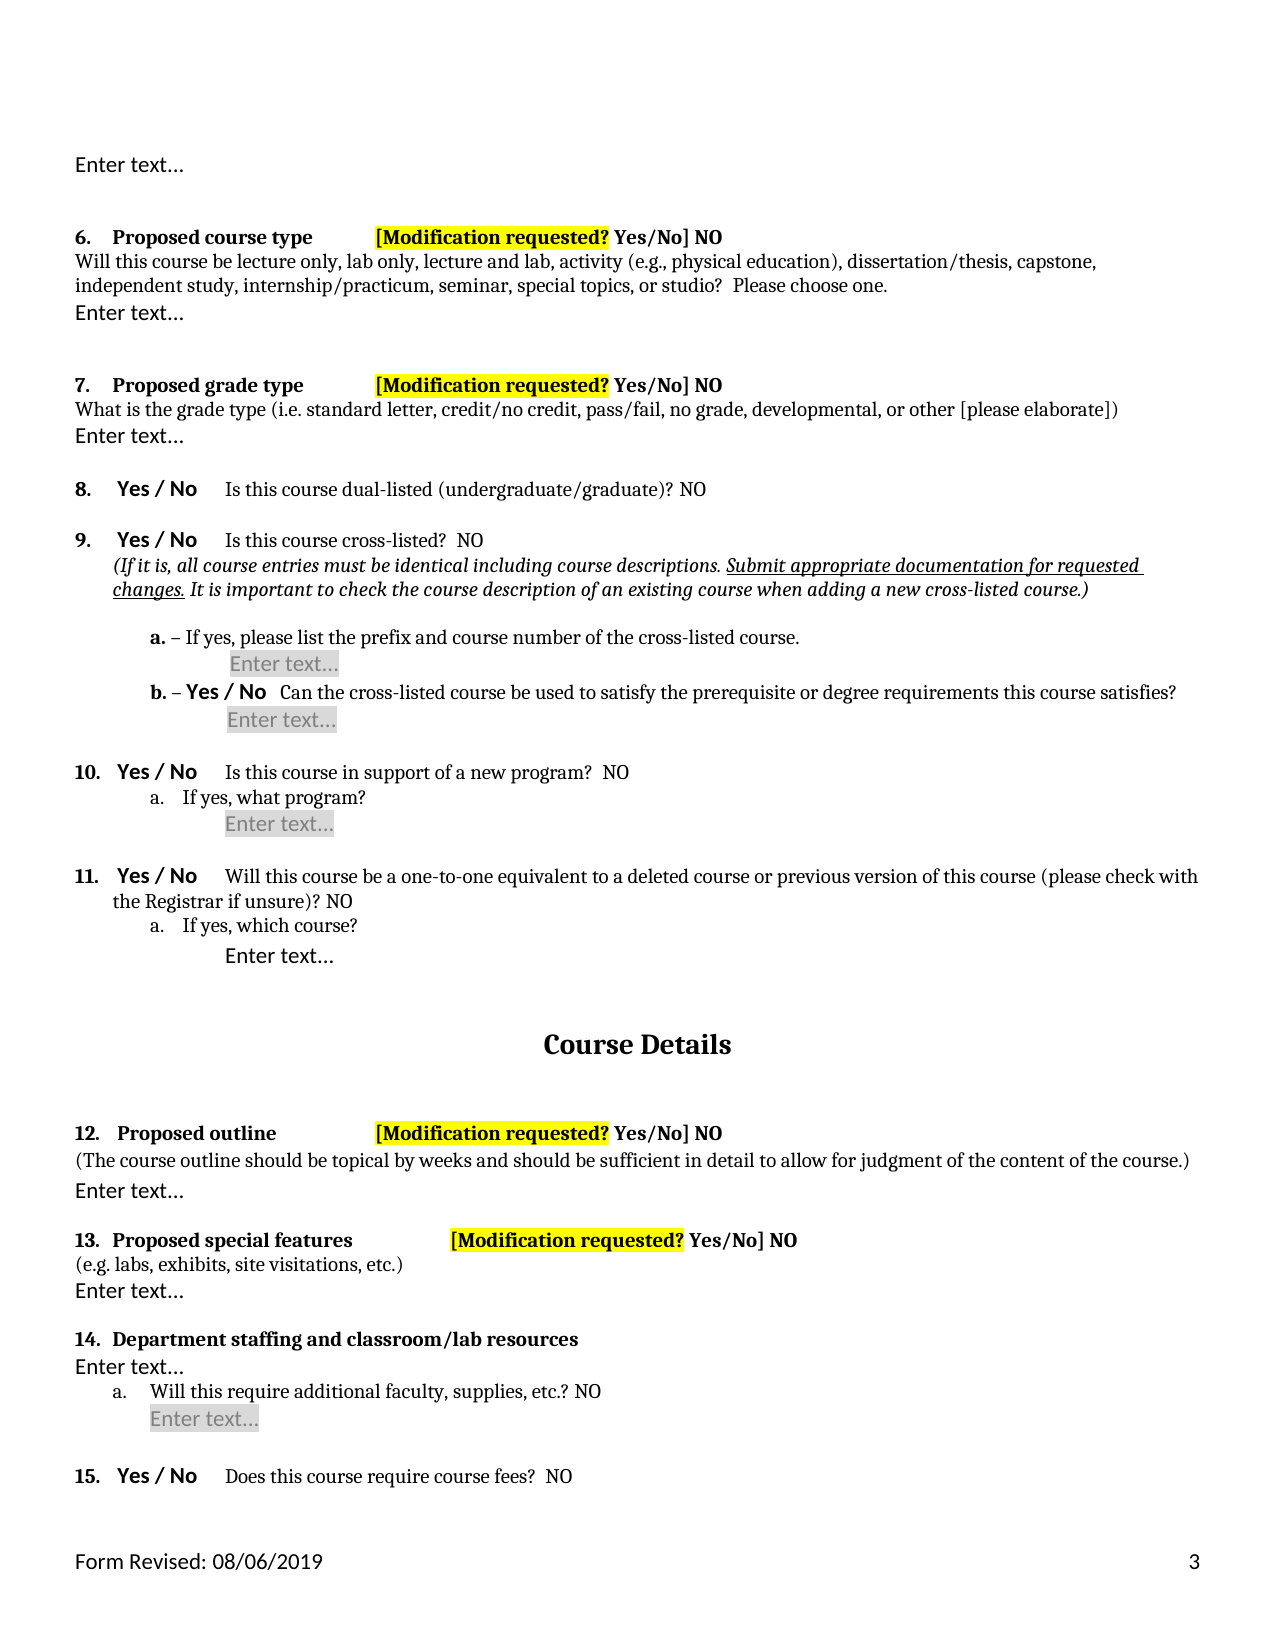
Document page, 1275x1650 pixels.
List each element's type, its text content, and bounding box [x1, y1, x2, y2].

list Is this course in support of a new program? NO [75, 757, 1200, 786]
list b. – Can the cross-listed course be used to satisfy the prerequisite or degree requirements this course satisfies? [112, 677, 1200, 706]
list Proposed course type [Modification requested? Yes/No] NO [609, 226, 1200, 250]
list Proposed special features [Modification requested? Yes/No] NO [684, 1228, 1200, 1252]
text Will this course be lecture only, lab only, lecture and lab, activity (e.g., physical education), dissertation/thesis, capstone, independent study, internship/practicum, seminar, special topics, or studio? Please choose one. [75, 250, 1200, 298]
list Proposed special features [Modification requested? Yes/No] NO [75, 1228, 450, 1252]
list Proposed grade type [Modification requested? Yes/No] NO [75, 374, 375, 398]
text a. If yes, which course? [150, 913, 1200, 937]
list Proposed outline [Modification requested? Yes/No] NO [75, 1121, 375, 1145]
list a. – If yes, please list the prefix and course number of the cross-listed course. [150, 626, 1200, 649]
list Will this require additional faculty, supplies, etc.? NO [112, 1380, 1200, 1404]
text Course Details [75, 1028, 1200, 1062]
text (If it is, all course entries must be identical including course descriptions. Submit appropriate documentation for requested changes. It is important to check the course description of an existing course when adding a new cross-listed course.) [112, 554, 1200, 602]
list Proposed outline [Modification requested? Yes/No] NO [609, 1121, 1200, 1145]
text a. If yes, what program? [150, 786, 1200, 809]
list Proposed grade type [Modification requested? Yes/No] NO [609, 374, 1200, 398]
list Is this course dual-listed (undergraduate/graduate)? NO [75, 474, 1200, 502]
text (e.g. labs, exhibits, site visitations, etc.) [75, 1252, 1200, 1276]
text What is the grade type (i.e. standard letter, credit/no credit, pass/fail, no grade, developmental, or other [please elaborate]) [75, 398, 1200, 422]
text (The course outline should be topical by weeks and should be sufficient in detail to allow for judgment of the content of the course.) [75, 1149, 1200, 1173]
list Department staffing and classroom/lab resources [75, 1328, 1200, 1352]
list Proposed course type [Modification requested? Yes/No] NO [75, 226, 375, 250]
list Does this course require course fees? NO [75, 1461, 1200, 1489]
list Will this course be a one-to-one equivalent to a deleted course or previous version of this course (please check with the Registrar if unsure)? NO [75, 861, 1200, 913]
list Is this course cross-listed? NO [75, 526, 1200, 554]
